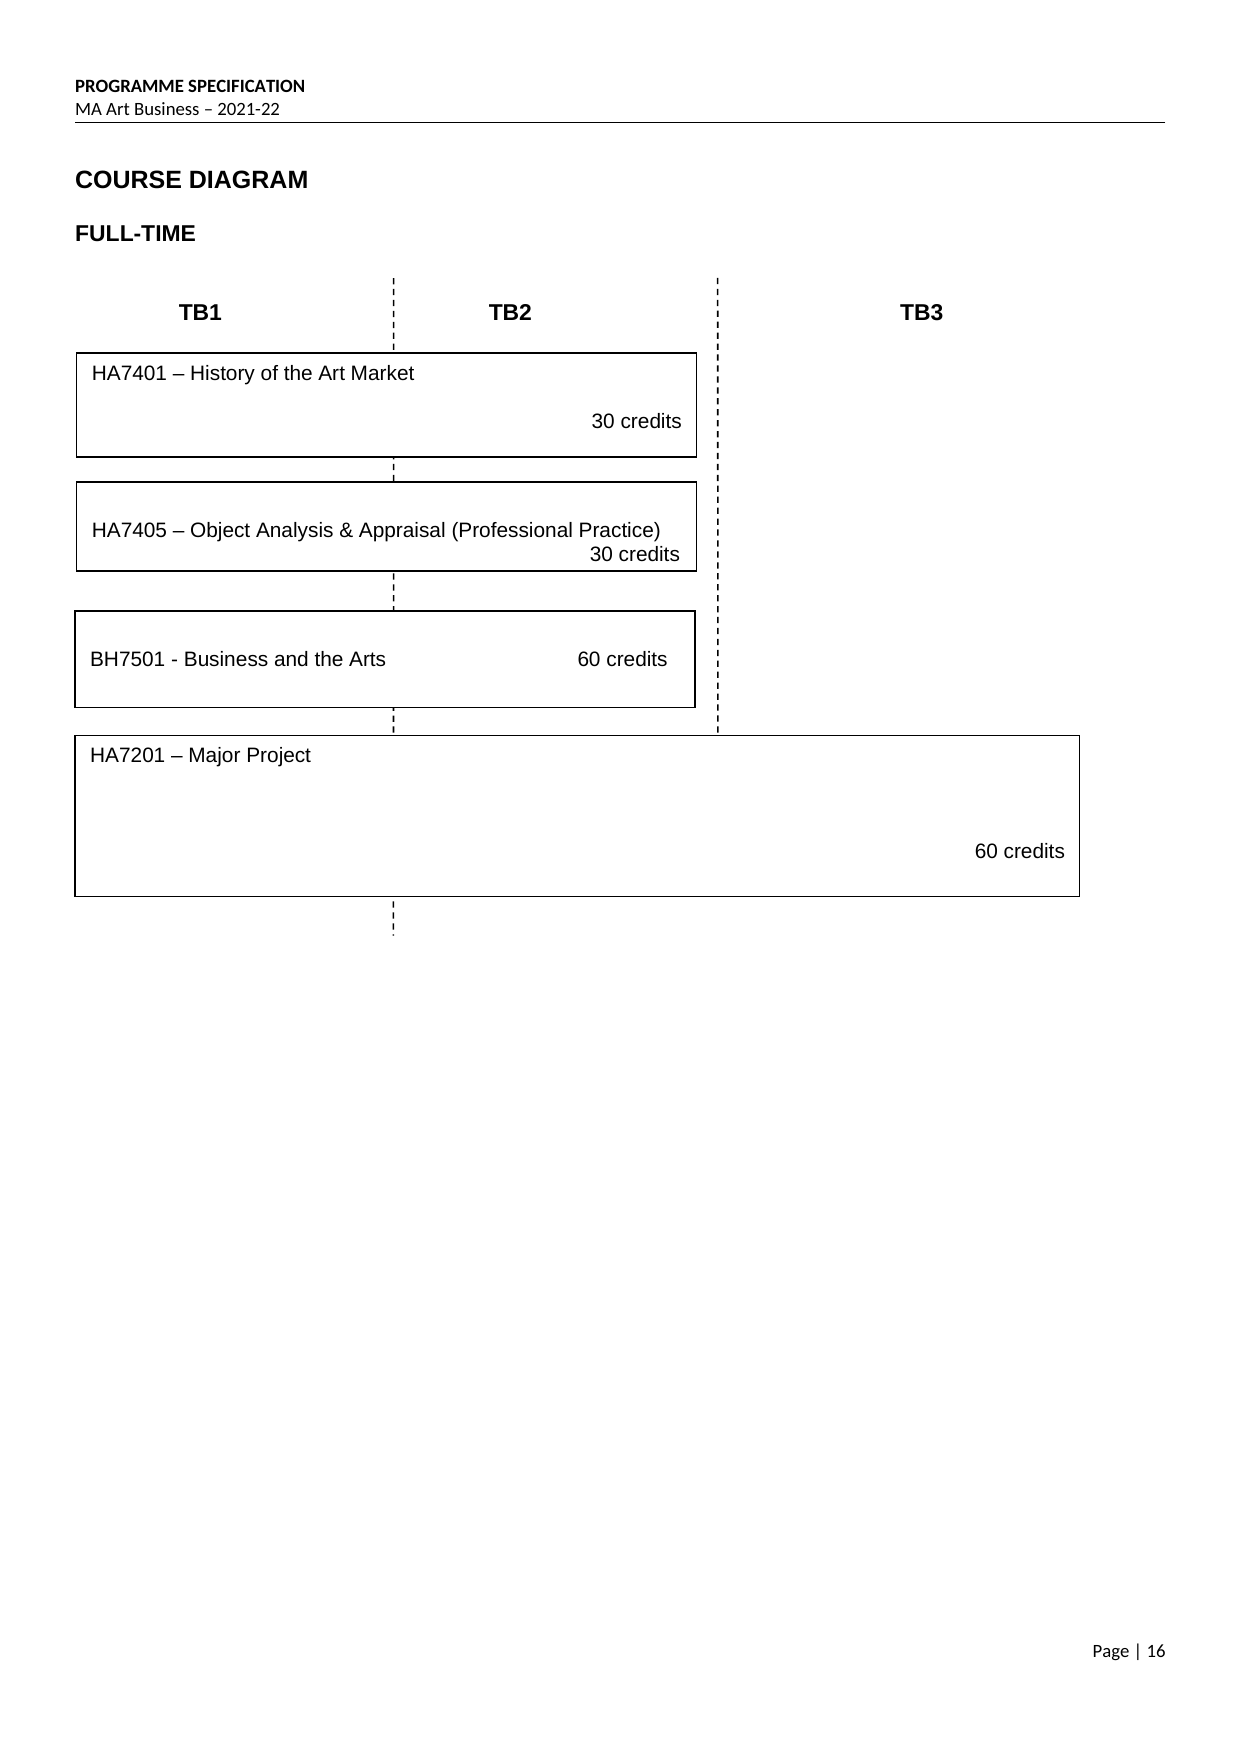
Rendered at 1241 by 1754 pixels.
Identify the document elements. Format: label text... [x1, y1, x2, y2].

text COURSE DIAGRAM [75, 165, 1165, 193]
text FULL-TIME [75, 220, 1165, 246]
text TB1 TB2 TB3 [75, 299, 1165, 325]
